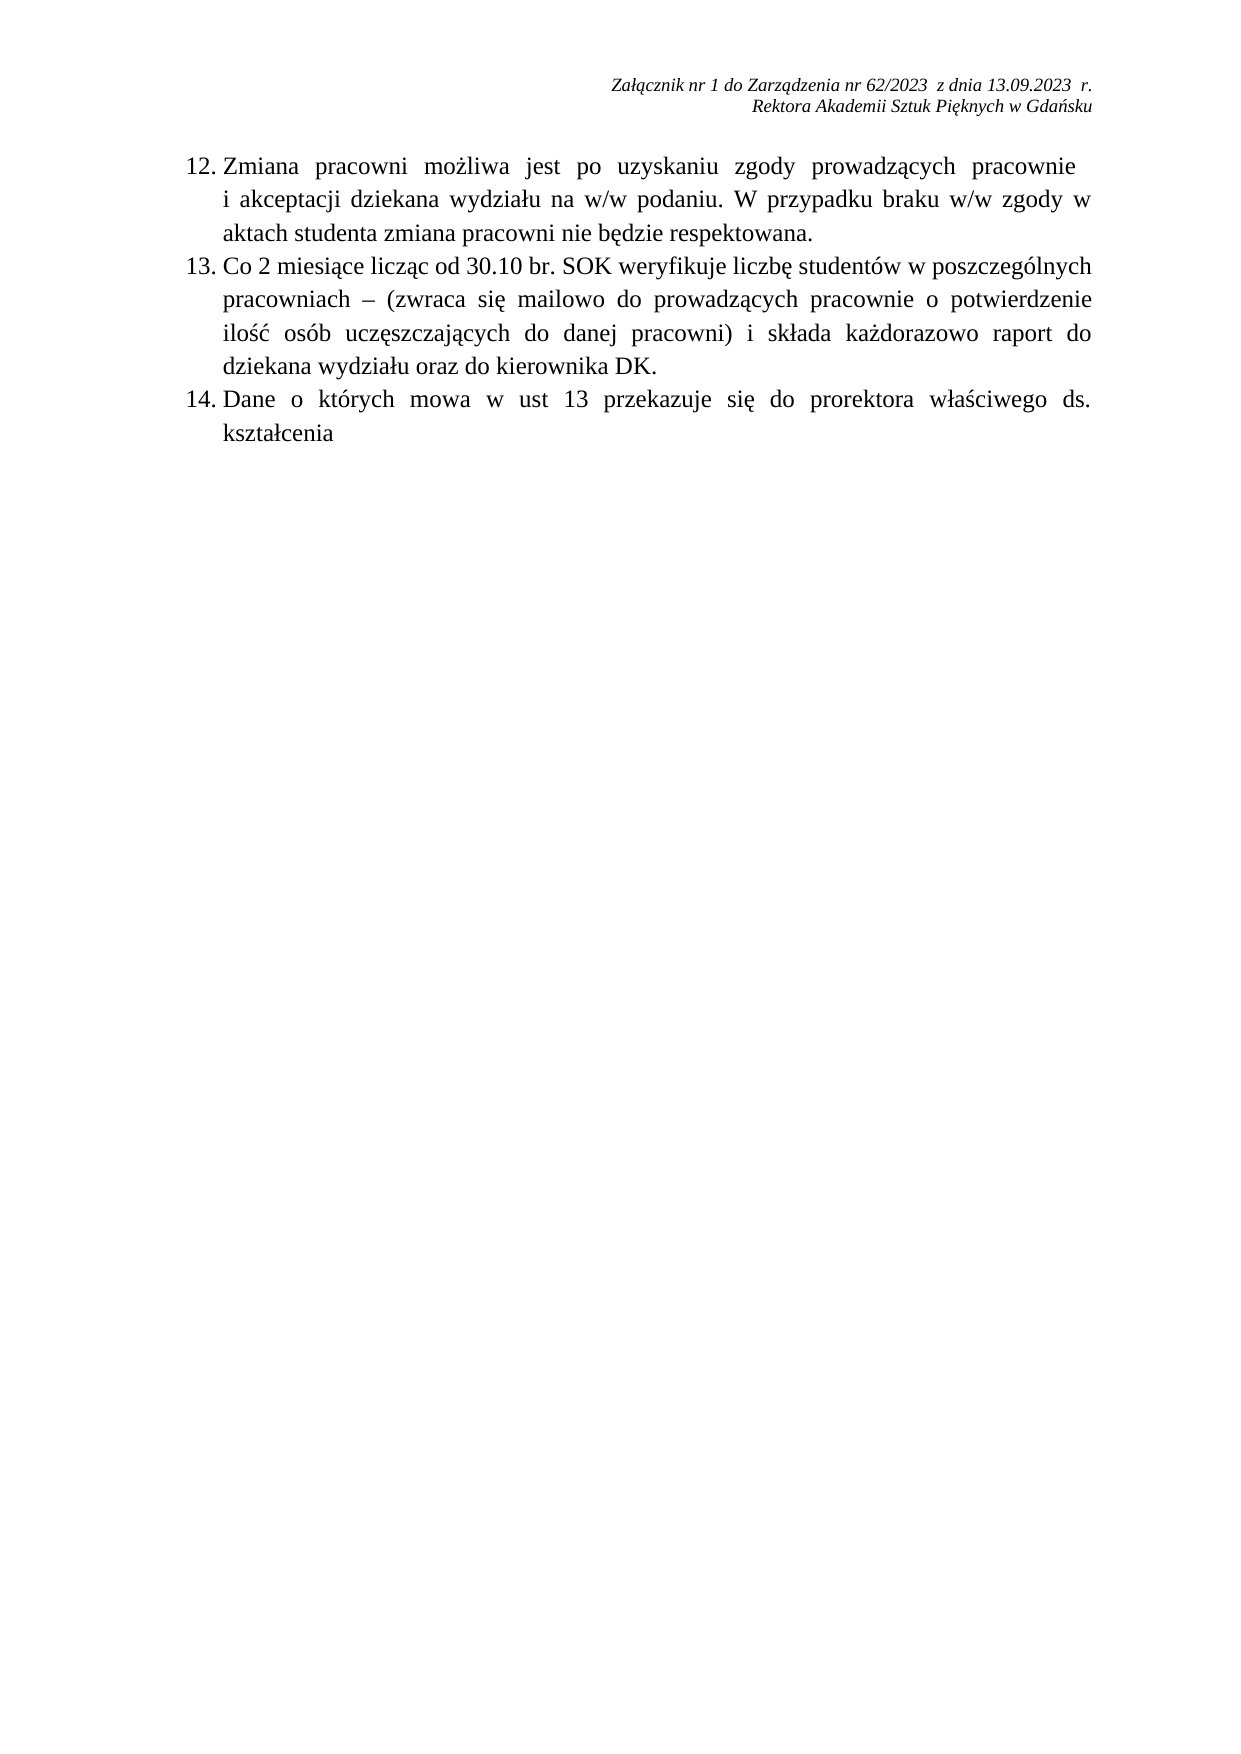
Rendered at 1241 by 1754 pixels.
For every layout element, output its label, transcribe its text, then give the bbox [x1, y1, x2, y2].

list Zmiana pracowni możliwa jest po uzyskaniu zgody prowadzących pracownie i akceptacji dziekana wydziału na w/w podaniu. W przypadku braku w/w zgody w aktach studenta zmiana pracowni nie będzie respektowana. [185, 148, 1093, 248]
list Dane o których mowa w ust 13 przekazuje się do prorektora właściwego ds. kształcenia [185, 381, 1093, 448]
list Co 2 miesiące licząc od 30.10 br. SOK weryfikuje liczbę studentów w poszczególnych pracowniach – (zwraca się mailowo do prowadzących pracownie o potwierdzenie ilość osób uczęszczających do danej pracowni) i składa każdorazowo raport do dziekana wydziału oraz do kierownika DK. [185, 248, 1093, 381]
